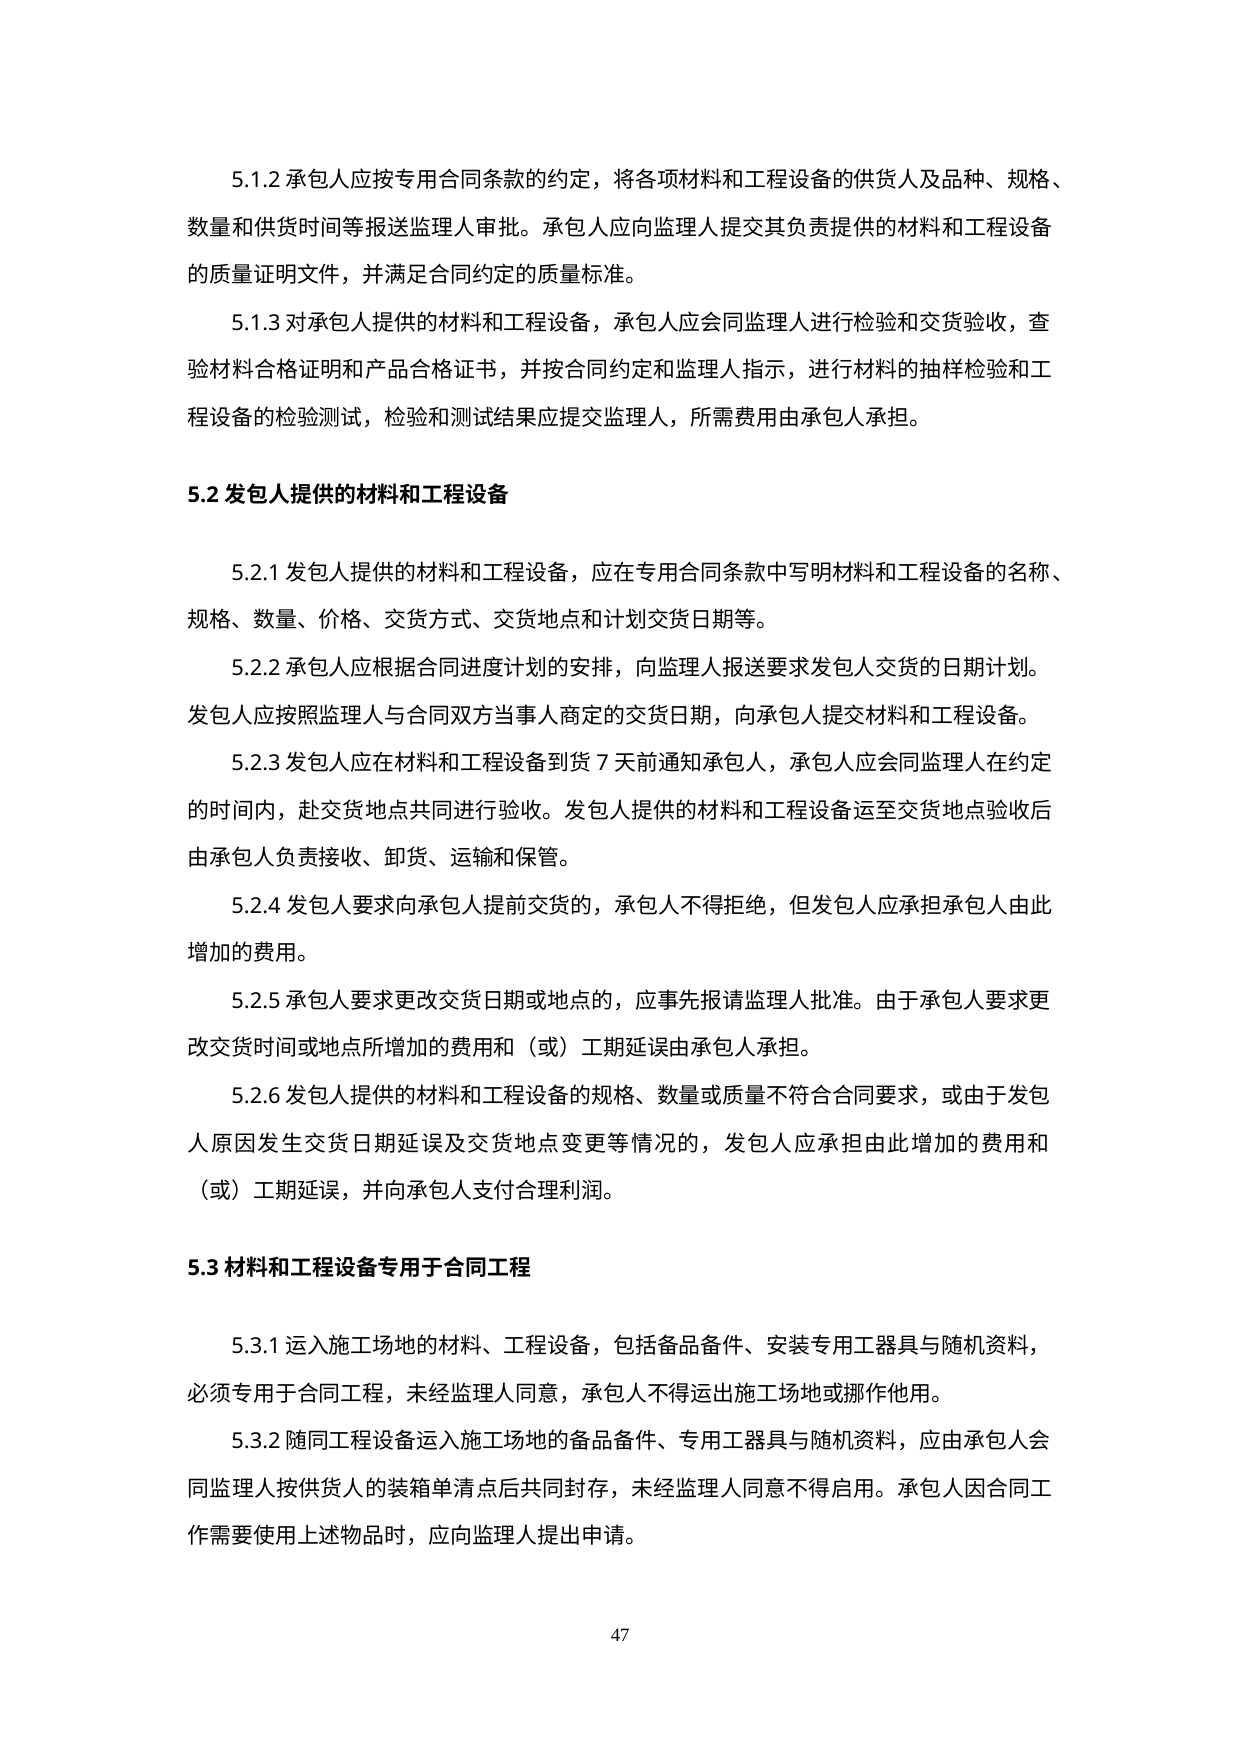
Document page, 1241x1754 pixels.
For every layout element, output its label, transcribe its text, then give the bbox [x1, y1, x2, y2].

subtitle 5.3 材料和工程设备专用于合同工程 [187, 1250, 1053, 1282]
subtitle 5.2 发包人提供的材料和工程设备 [187, 476, 1053, 509]
text 5.3.1运入施工场地的材料、工程设备，包括备品备件、安装专用工器具与随机资料，必须专用于合同工程，未经监理人同意，承包人不得运出施工场地或挪作他用。 [187, 1328, 1053, 1407]
text 5.1.2承包人应按专用合同条款的约定，将各项材料和工程设备的供货人及品种、规格、数量和供货时间等报送监理人审批。承包人应向监理人提交其负责提供的材料和工程设备的质量证明文件，并满足合同约定的质量标准。 [187, 162, 1053, 289]
text 5.2.5承包人要求更改交货日期或地点的，应事先报请监理人批准。由于承包人要求更改交货时间或地点所增加的费用和（或）工期延误由承包人承担。 [187, 983, 1053, 1062]
text 5.2.4 发包人要求向承包人提前交货的，承包人不得拒绝，但发包人应承担承包人由此增加的费用。 [187, 888, 1053, 967]
text 5.2.3发包人应在材料和工程设备到货7 天前通知承包人，承包人应会同监理人在约定的时间内，赴交货地点共同进行验收。发包人提供的材料和工程设备运至交货地点验收后，由承包人负责接收、卸货、运输和保管。 [187, 745, 1053, 872]
text 5.2.1发包人提供的材料和工程设备，应在专用合同条款中写明材料和工程设备的名称、规格、数量、价格、交货方式、交货地点和计划交货日期等。 [187, 555, 1053, 634]
text 5.3.2随同工程设备运入施工场地的备品备件、专用工器具与随机资料，应由承包人会同监理人按供货人的装箱单清点后共同封存，未经监理人同意不得启用。承包人因合同工作需要使用上述物品时，应向监理人提出申请。 [187, 1423, 1053, 1550]
text 5.2.6发包人提供的材料和工程设备的规格、数量或质量不符合合同要求，或由于发包人原因发生交货日期延误及交货地点变更等情况的，发包人应承担由此增加的费用和（或）工期延误，并向承包人支付合理利润。 [187, 1078, 1053, 1205]
text 5.2.2承包人应根据合同进度计划的安排，向监理人报送要求发包人交货的日期计划。发包人应按照监理人与合同双方当事人商定的交货日期，向承包人提交材料和工程设备。 [187, 650, 1053, 729]
text 5.1.3对承包人提供的材料和工程设备，承包人应会同监理人进行检验和交货验收，查验材料合格证明和产品合格证书，并按合同约定和监理人指示，进行材料的抽样检验和工程设备的检验测试，检验和测试结果应提交监理人，所需费用由承包人承担。 [187, 304, 1053, 431]
